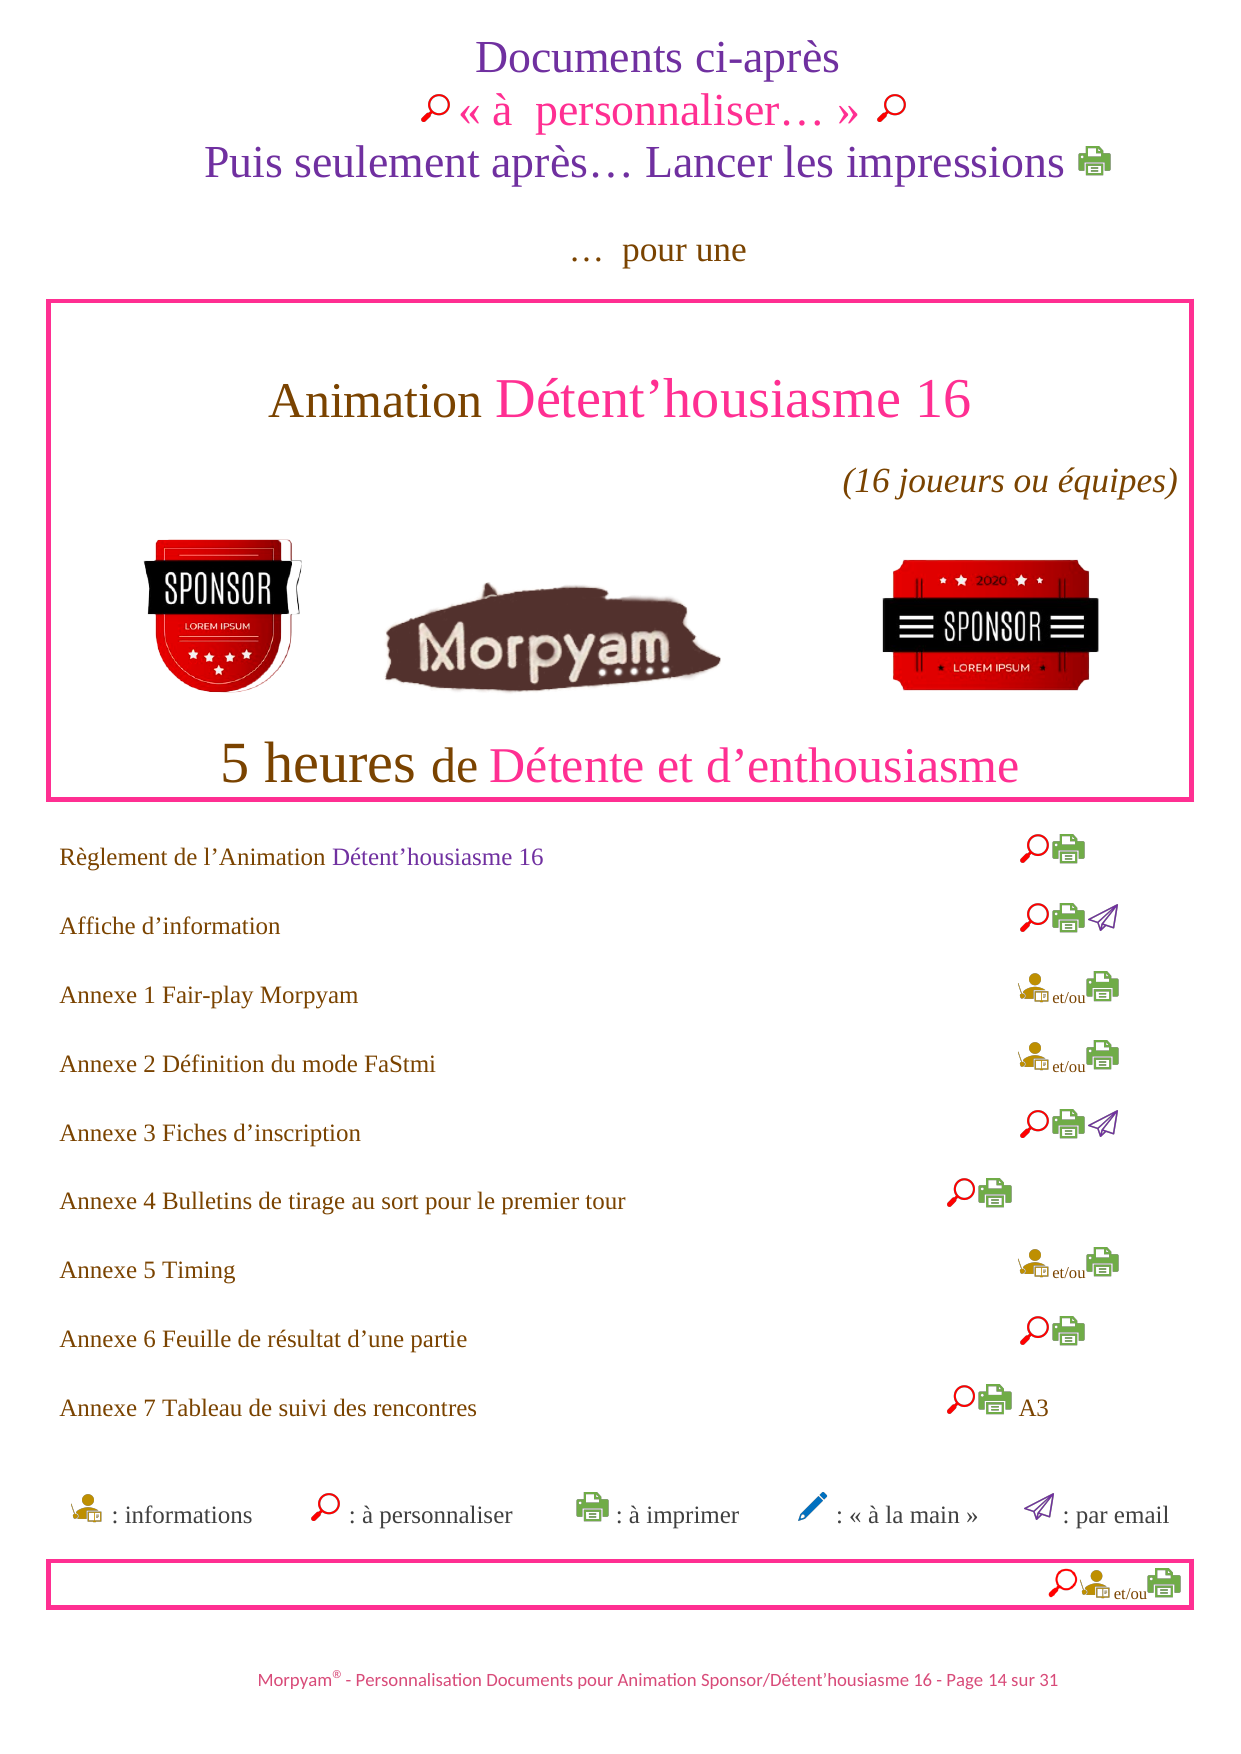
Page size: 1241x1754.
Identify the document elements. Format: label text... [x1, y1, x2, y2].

picture [868, 552, 1110, 699]
text Annexe 3 Fiches d’inscription [59, 1107, 1181, 1146]
picture [355, 582, 723, 699]
picture [1017, 1313, 1086, 1348]
picture [1045, 1565, 1114, 1600]
picture [575, 1489, 610, 1524]
picture [795, 1489, 830, 1524]
list Documents ci-après [134, 29, 1181, 82]
text et/ou [51, 1563, 1189, 1605]
picture [418, 91, 453, 125]
picture [944, 1382, 1013, 1417]
list « à personnaliser… » [134, 82, 1181, 135]
text Annexe 5 Timing et/ou [59, 1244, 1181, 1284]
text Annexe 7 Tableau de suivi des rencontres A3 [59, 1382, 1181, 1422]
picture [1147, 1565, 1182, 1600]
picture [874, 91, 909, 125]
list … pour une [134, 228, 1181, 269]
picture [1017, 831, 1086, 866]
picture [1017, 1106, 1120, 1141]
text Animation Détent’housiasme 16 [51, 358, 1189, 430]
picture [71, 1489, 106, 1524]
text Annexe 1 Fair-play Morpyam et/ou [59, 969, 1181, 1009]
picture [308, 1490, 343, 1524]
picture [131, 528, 302, 699]
picture [1017, 1244, 1053, 1279]
text Règlement de l’Animation Détent’housiasme 16 [59, 831, 1181, 871]
text Annexe 4 Bulletins de tirage au sort pour le premier tour [59, 1176, 1181, 1215]
picture [1085, 1244, 1120, 1279]
picture [1017, 968, 1053, 1004]
picture [1022, 1489, 1057, 1524]
list Puis seulement après… Lancer les impressions [134, 135, 1181, 188]
picture [1085, 968, 1120, 1004]
picture [944, 1175, 1013, 1210]
text (16 joueurs ou équipes) [51, 452, 1189, 500]
text Affiche d’information [59, 900, 1181, 940]
text Annexe 6 Feuille de résultat d’une partie [59, 1313, 1181, 1353]
picture [1085, 1037, 1120, 1072]
picture [1017, 900, 1120, 935]
picture [1077, 143, 1112, 178]
text 5 heures de Détente et d’enthousiasme [51, 721, 1189, 797]
text : informations : à personnaliser : à imprimer : « à la main » : par email [59, 1490, 1181, 1529]
picture [1017, 1037, 1053, 1072]
text Annexe 2 Définition du mode FaStmi et/ou [59, 1038, 1181, 1077]
